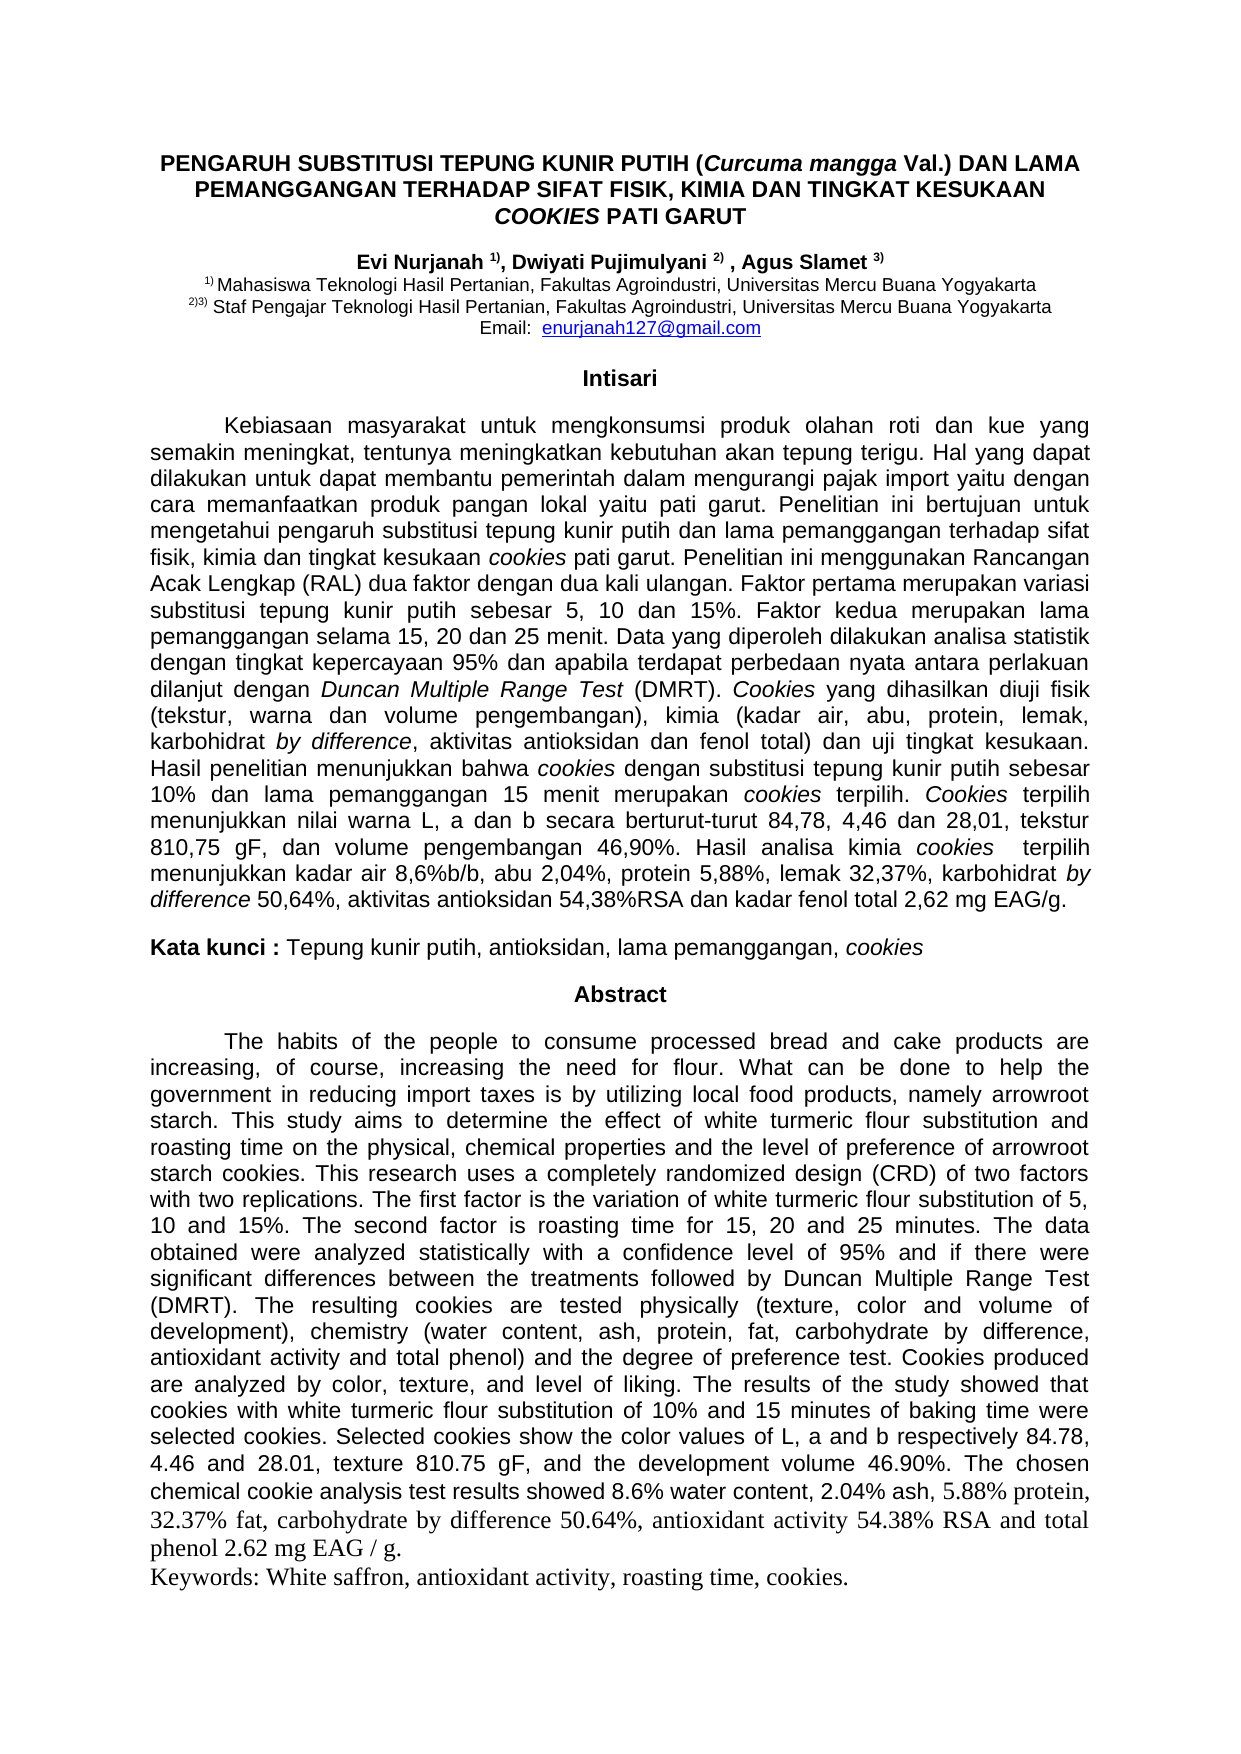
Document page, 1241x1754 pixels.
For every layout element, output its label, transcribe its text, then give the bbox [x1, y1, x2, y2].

text 2)3) Staf Pengajar Teknologi Hasil Pertanian, Fakultas Agroindustri, Universitas Mercu Buana Yogyakarta [150, 295, 1090, 317]
list Kebiasaan masyarakat untuk mengkonsumsi produk olahan roti dan kue yang semakin meningkat, tentunya meningkatkan kebutuhan akan tepung terigu. Hal yang dapat dilakukan untuk dapat membantu pemerintah dalam mengurangi pajak import yaitu dengan cara memanfaatkan produk pangan lokal yaitu pati garut. Penelitian ini bertujuan untuk mengetahui pengaruh substitusi tepung kunir putih dan lama pemanggangan terhadap sifat fisik, kimia dan tingkat kesukaan cookies pati garut. Penelitian ini menggunakan Rancangan Acak Lengkap (RAL) dua faktor dengan dua kali ulangan. Faktor pertama merupakan variasi substitusi tepung kunir putih sebesar 5, 10 dan 15%. Faktor kedua merupakan lama pemanggangan selama 15, 20 dan 25 menit. Data yang diperoleh dilakukan analisa statistik dengan tingkat kepercayaan 95% dan apabila terdapat perbedaan nyata antara perlakuan dilanjut dengan Duncan Multiple Range Test (DMRT). Cookies yang dihasilkan diuji fisik (tekstur, warna dan volume pengembangan), kimia (kadar air, abu, protein, lemak, karbohidrat by difference, aktivitas antioksidan dan fenol total) dan uji tingkat kesukaan. Hasil penelitian menunjukkan bahwa cookies dengan substitusi tepung kunir putih sebesar 10% dan lama pemanggangan 15 menit merupakan cookies terpilih. Cookies terpilih menunjukkan nilai warna L, a dan b secara berturut-turut 84,78, 4,46 dan 28,01, tekstur 810,75 gF, dan volume pengembangan 46,90%. Hasil analisa kimia cookies terpilih menunjukkan kadar air 8,6%b/b, abu 2,04%, protein 5,88%, lemak 32,37%, karbohidrat by difference 50,64%, aktivitas antioksidan 54,38%RSA dan kadar fenol total 2,62 mg EAG/g. [150, 412, 1090, 913]
text Intisari [150, 365, 1090, 391]
text The habits of the people to consume processed bread and cake products are increasing, of course, increasing the need for flour. What can be done to help the government in reducing import taxes is by utilizing local food products, namely arrowroot starch. This study aims to determine the effect of white turmeric flour substitution and roasting time on the physical, chemical properties and the level of preference of arrowroot starch cookies. This research uses a completely randomized design (CRD) of two factors with two replications. The first factor is the variation of white turmeric flour substitution of 5, 10 and 15%. The second factor is roasting time for 15, 20 and 25 minutes. The data obtained were analyzed statistically with a confidence level of 95% and if there were significant differences between the treatments followed by Duncan Multiple Range Test (DMRT). The resulting cookies are tested physically (texture, color and volume of development), chemistry (water content, ash, protein, fat, carbohydrate by difference, antioxidant activity and total phenol) and the degree of preference test. Cookies produced are analyzed by color, texture, and level of liking. The results of the study showed that cookies with white turmeric flour substitution of 10% and 15 minutes of baking time were selected cookies. Selected cookies show the color values ​​of L, a and b respectively 84.78, 4.46 and 28.01, texture 810.75 gF, and the development volume 46.90%. The chosen chemical cookie analysis test results showed 8.6% water content, 2.04% ash, 5.88% protein, 32.37% fat, carbohydrate by difference 50.64%, antioxidant activity 54.38% RSA and total phenol 2.62 mg EAG / g. [150, 1028, 1090, 1562]
text Keywords: White saffron, antioxidant activity, roasting time, cookies. [150, 1562, 1090, 1591]
text Abstract [150, 981, 1090, 1007]
text Kata kunci : Tepung kunir putih, antioksidan, lama pemanggangan, cookies [150, 934, 1090, 960]
text Evi Nurjanah 1), Dwiyati Pujimulyani 2) , Agus Slamet 3) [150, 250, 1090, 274]
text PENGARUH SUBSTITUSI TEPUNG KUNIR PUTIH (Curcuma mangga Val.) DAN LAMA PEMANGGANGAN TERHADAP SIFAT FISIK, KIMIA DAN TINGKAT KESUKAAN COOKIES PATI GARUT [150, 150, 1090, 229]
text 1) Mahasiswa Teknologi Hasil Pertanian, Fakultas Agroindustri, Universitas Mercu Buana Yogyakarta [150, 274, 1090, 295]
text Email: enurjanah127@gmail.com [150, 317, 1090, 338]
